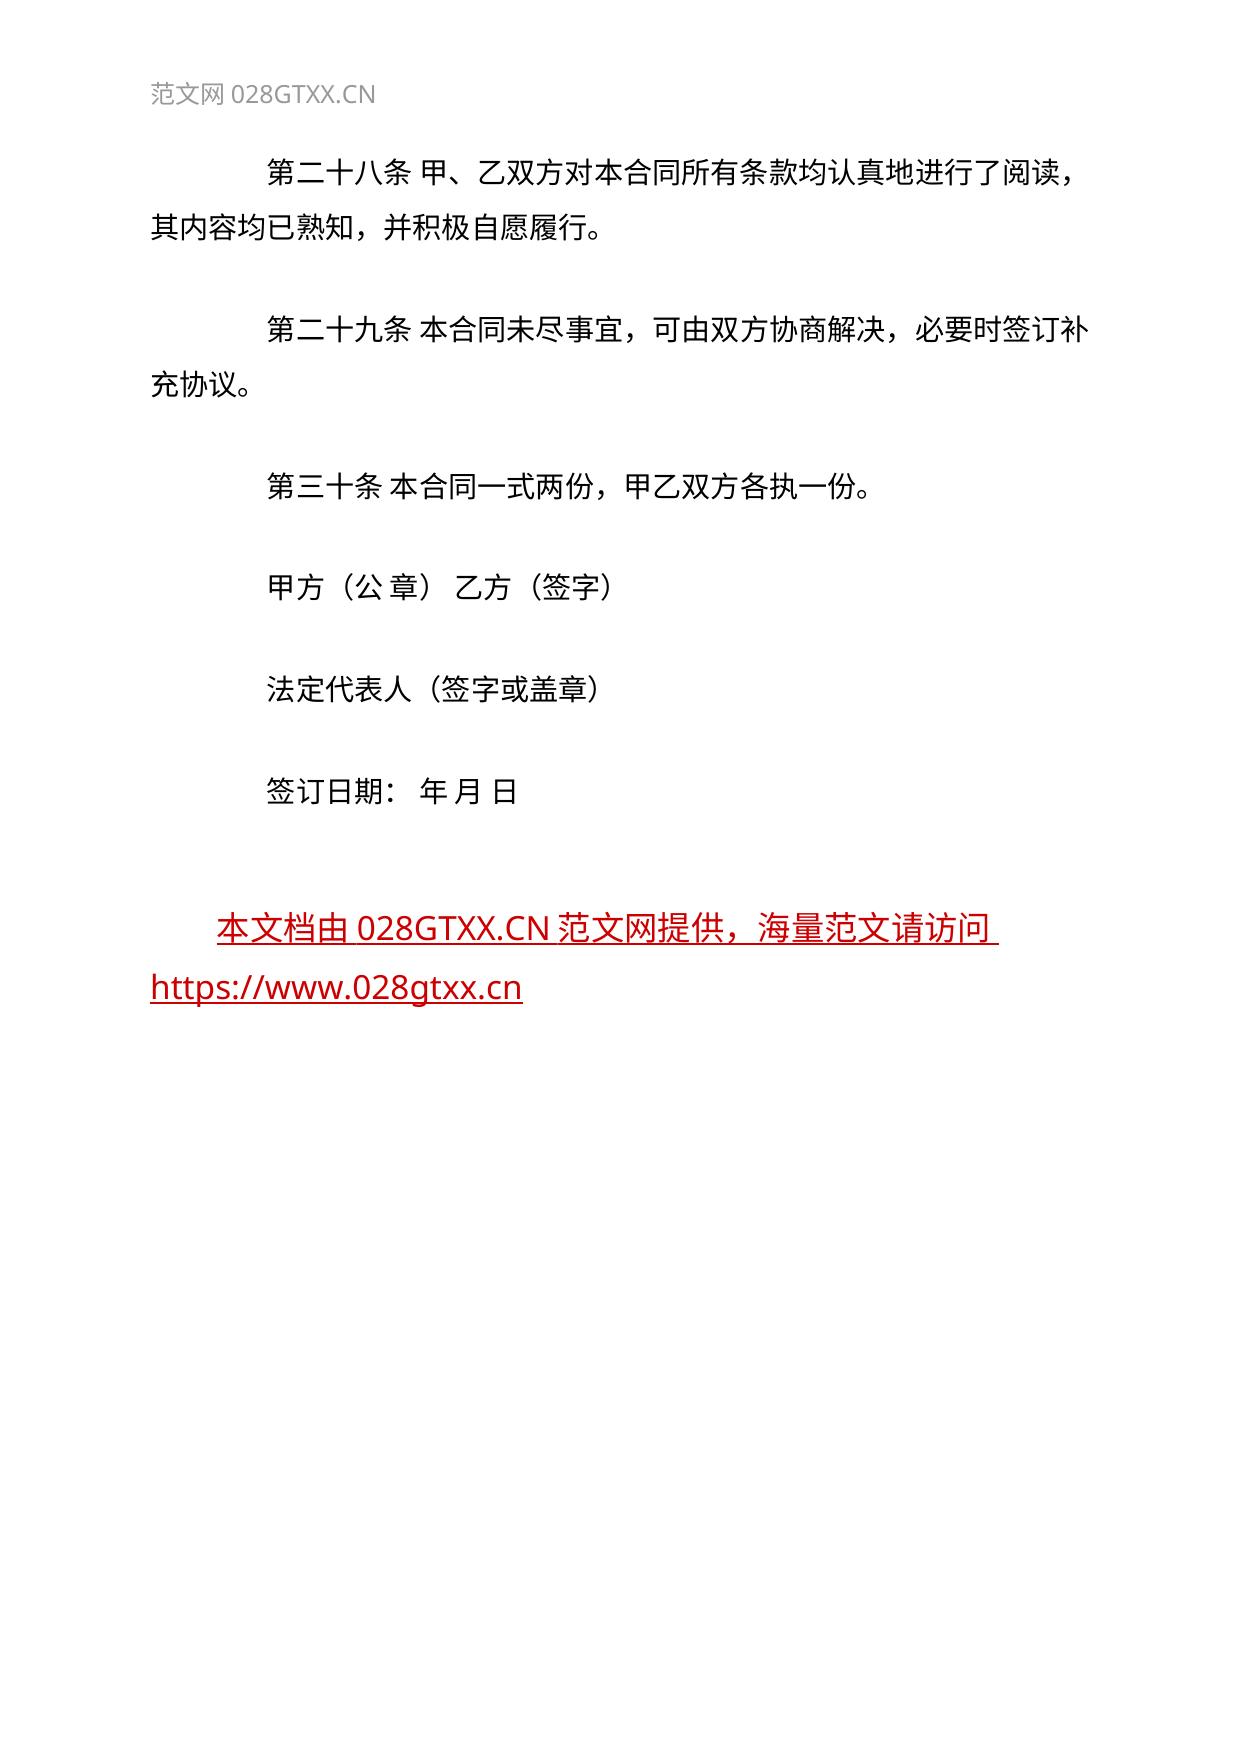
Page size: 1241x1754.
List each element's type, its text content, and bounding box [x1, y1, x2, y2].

text 第二十九条 本合同未尽事宜，可由双方协商解决，必要时签订补充协议。 [150, 307, 1090, 404]
text 甲方（公 章） 乙方（签字） [150, 565, 1090, 607]
text 本文档由028GTXX.CN范文网提供，海量范文请访问 https://www.028gtxx.cn [150, 902, 1090, 1009]
text 第二十八条 甲、乙双方对本合同所有条款均认真地进行了阅读，其内容均已熟知，并积极自愿履行。 [150, 150, 1090, 247]
text 签订日期： 年 月 日 [150, 769, 1090, 811]
text 第三十条 本合同一式两份，甲乙双方各执一份。 [150, 463, 1090, 506]
text 法定代表人（签字或盖章） [150, 667, 1090, 709]
